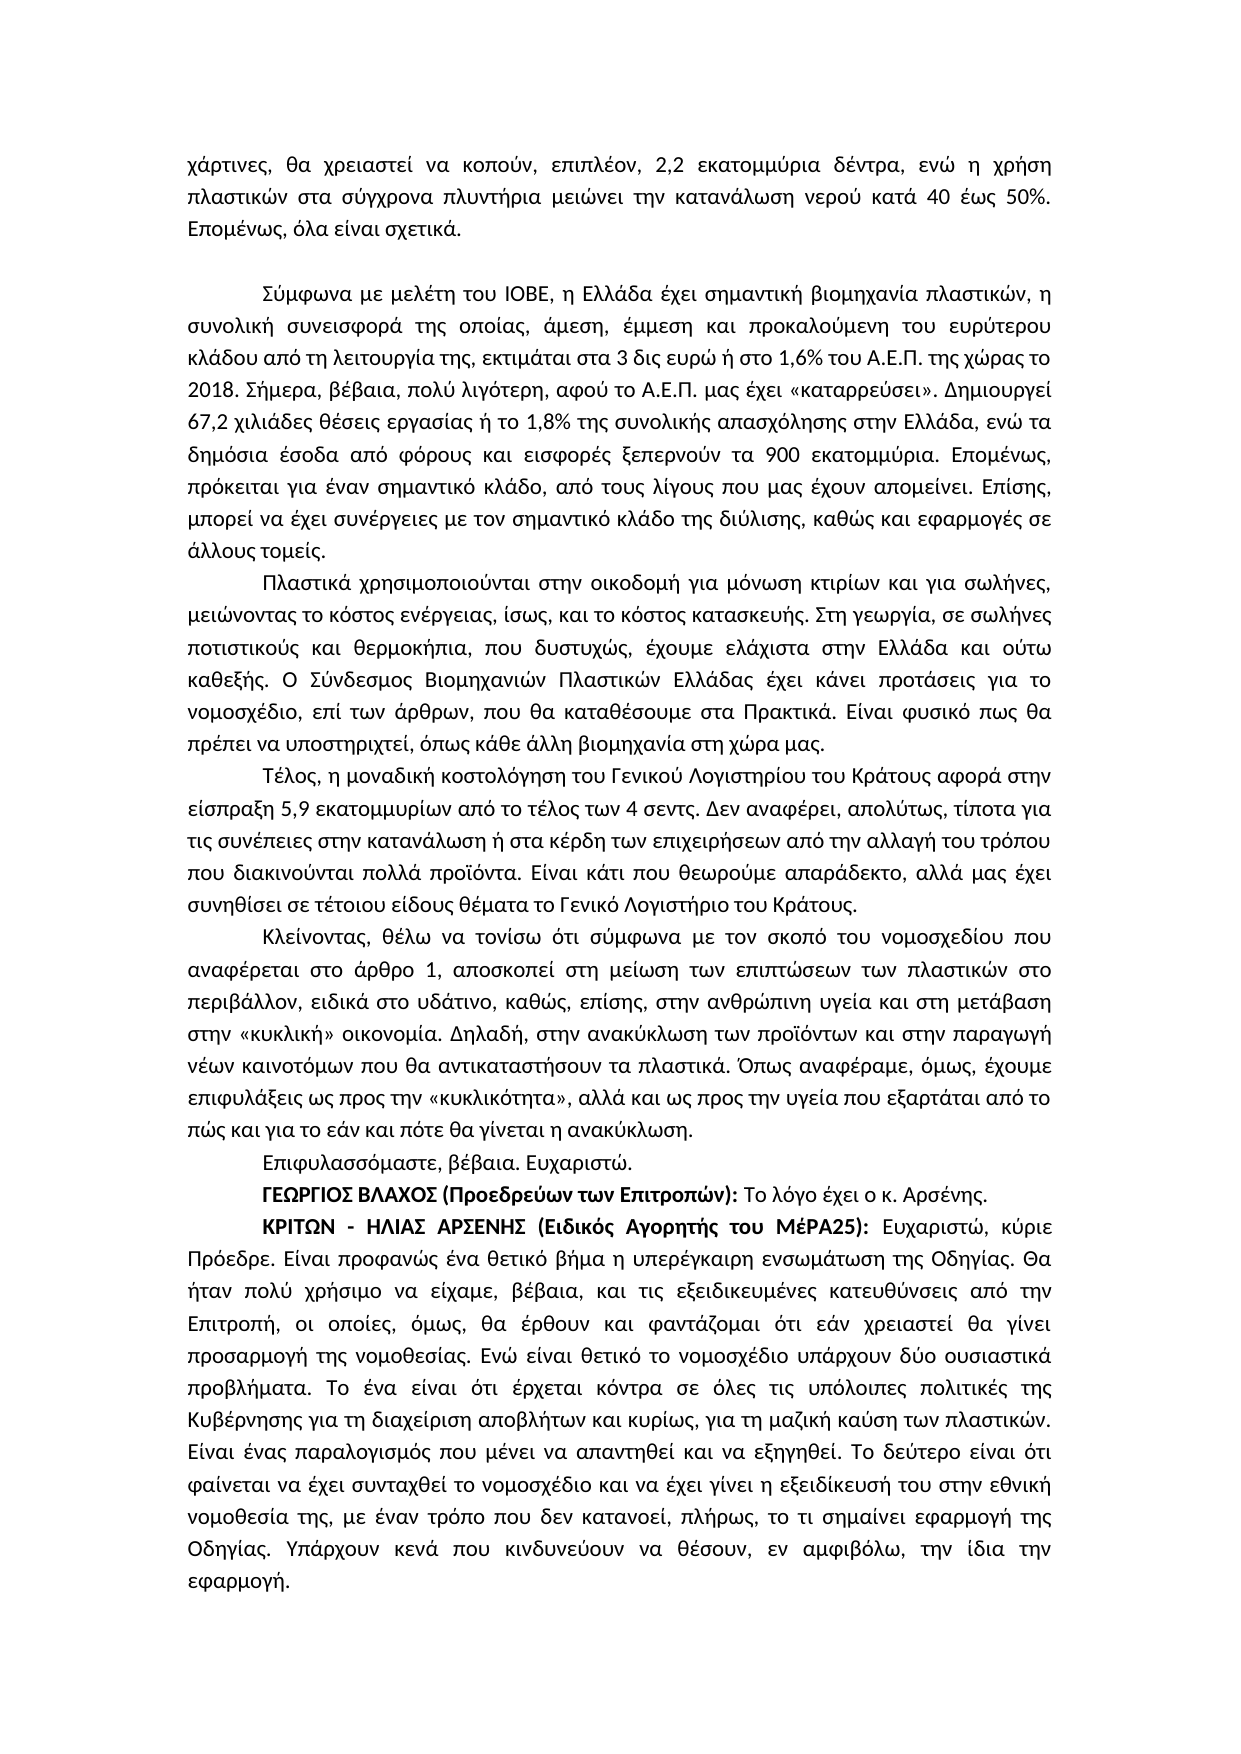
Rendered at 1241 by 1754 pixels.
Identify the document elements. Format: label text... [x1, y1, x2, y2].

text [187, 150, 1053, 242]
text Σύμφωνα με μελέτη του ΙΟΒΕ, η Ελλάδα έχει σημαντική βιομηχανία πλαστικών, η συνολική συνεισφορά της οποίας, άμεση, έμμεση και προκαλούμενη του ευρύτερου κλάδου από τη λειτουργία της, εκτιμάται στα 3 δις ευρώ ή στο 1,6% του Α.Ε.Π. της χώρας το 2018. Σήμερα, βέβαια, πολύ λιγότερη, αφού το Α.Ε.Π. μας έχει «καταρρεύσει». Δημιουργεί 67,2 χιλιάδες θέσεις εργασίας ή το 1,8% της συνολικής απασχόλησης στην Ελλάδα, ενώ τα δημόσια έσοδα από φόρους και εισφορές ξεπερνούν τα 900 εκατομμύρια. Επομένως, πρόκειται για έναν σημαντικό κλάδο, από τους λίγους που μας έχουν απομείνει. Επίσης, μπορεί να έχει συνέργειες με τον σημαντικό κλάδο της διύλισης, καθώς και εφαρμογές σε άλλους τομείς. [187, 279, 1053, 564]
text Πλαστικά χρησιμοποιούνται στην οικοδομή για μόνωση κτιρίων και για σωλήνες, μειώνοντας το κόστος ενέργειας, ίσως, και το κόστος κατασκευής. Στη γεωργία, σε σωλήνες ποτιστικούς και θερμοκήπια, που δυστυχώς, έχουμε ελάχιστα στην Ελλάδα και ούτω καθεξής. Ο Σύνδεσμος Βιομηχανιών Πλαστικών Ελλάδας έχει κάνει προτάσεις για το νομοσχέδιο, επί των άρθρων, που θα καταθέσουμε στα Πρακτικά. Είναι φυσικό πως θα πρέπει να υποστηριχτεί, όπως κάθε άλλη βιομηχανία στη χώρα μας. [187, 568, 1053, 757]
text ΓΕΩΡΓΙΟΣ ΒΛΑΧΟΣ (Προεδρεύων των Επιτροπών): Το λόγο έχει ο κ. Αρσένης. [187, 1180, 1053, 1208]
text Τέλος, η μοναδική κοστολόγηση του Γενικού Λογιστηρίου του Κράτους αφορά στην είσπραξη 5,9 εκατομμυρίων από το τέλος των 4 σεντς. Δεν αναφέρει, απολύτως, τίποτα για τις συνέπειες στην κατανάλωση ή στα κέρδη των επιχειρήσεων από την αλλαγή του τρόπου που διακινούνται πολλά προϊόντα. Είναι κάτι που θεωρούμε απαράδεκτο, αλλά μας έχει συνηθίσει σε τέτοιου είδους θέματα το Γενικό Λογιστήριο του Κράτους. [187, 762, 1053, 918]
text Επιφυλασσόμαστε, βέβαια. Ευχαριστώ. [187, 1148, 1053, 1176]
text ΚΡΙΤΩΝ - ΗΛΙΑΣ ΑΡΣΕΝΗΣ (Ειδικός Αγορητής του ΜέΡΑ25): Ευχαριστώ, κύριε Πρόεδρε. Είναι προφανώς ένα θετικό βήμα η υπερέγκαιρη ενσωμάτωση της Οδηγίας. Θα ήταν πολύ χρήσιμο να είχαμε, βέβαια, και τις εξειδικευμένες κατευθύνσεις από την Επιτροπή, οι οποίες, όμως, θα έρθουν και φαντάζομαι ότι εάν χρειαστεί θα γίνει προσαρμογή της νομοθεσίας. Ενώ είναι θετικό το νομοσχέδιο υπάρχουν δύο ουσιαστικά προβλήματα. Το ένα είναι ότι έρχεται κόντρα σε όλες τις υπόλοιπες πολιτικές της Κυβέρνησης για τη διαχείριση αποβλήτων και κυρίως, για τη μαζική καύση των πλαστικών. Είναι ένας παραλογισμός που μένει να απαντηθεί και να εξηγηθεί. Το δεύτερο είναι ότι φαίνεται να έχει συνταχθεί το νομοσχέδιο και να έχει γίνει η εξειδίκευσή του στην εθνική νομοθεσία της, με έναν τρόπο που δεν κατανοεί, πλήρως, το τι σημαίνει εφαρμογή της Οδηγίας. Υπάρχουν κενά που κινδυνεύουν να θέσουν, εν αμφιβόλω, την ίδια την εφαρμογή. [187, 1212, 1053, 1594]
text Κλείνοντας, θέλω να τονίσω ότι σύμφωνα με τον σκοπό του νομοσχεδίου που αναφέρεται στο άρθρο 1, αποσκοπεί στη μείωση των επιπτώσεων των πλαστικών στο περιβάλλον, ειδικά στο υδάτινο, καθώς, επίσης, στην ανθρώπινη υγεία και στη μετάβαση στην «κυκλική» οικονομία. Δηλαδή, στην ανακύκλωση των προϊόντων και στην παραγωγή νέων καινοτόμων που θα αντικαταστήσουν τα πλαστικά. Όπως αναφέραμε, όμως, έχουμε επιφυλάξεις ως προς την «κυκλικότητα», αλλά και ως προς την υγεία που εξαρτάται από το πώς και για το εάν και πότε θα γίνεται η ανακύκλωση. [187, 922, 1053, 1144]
